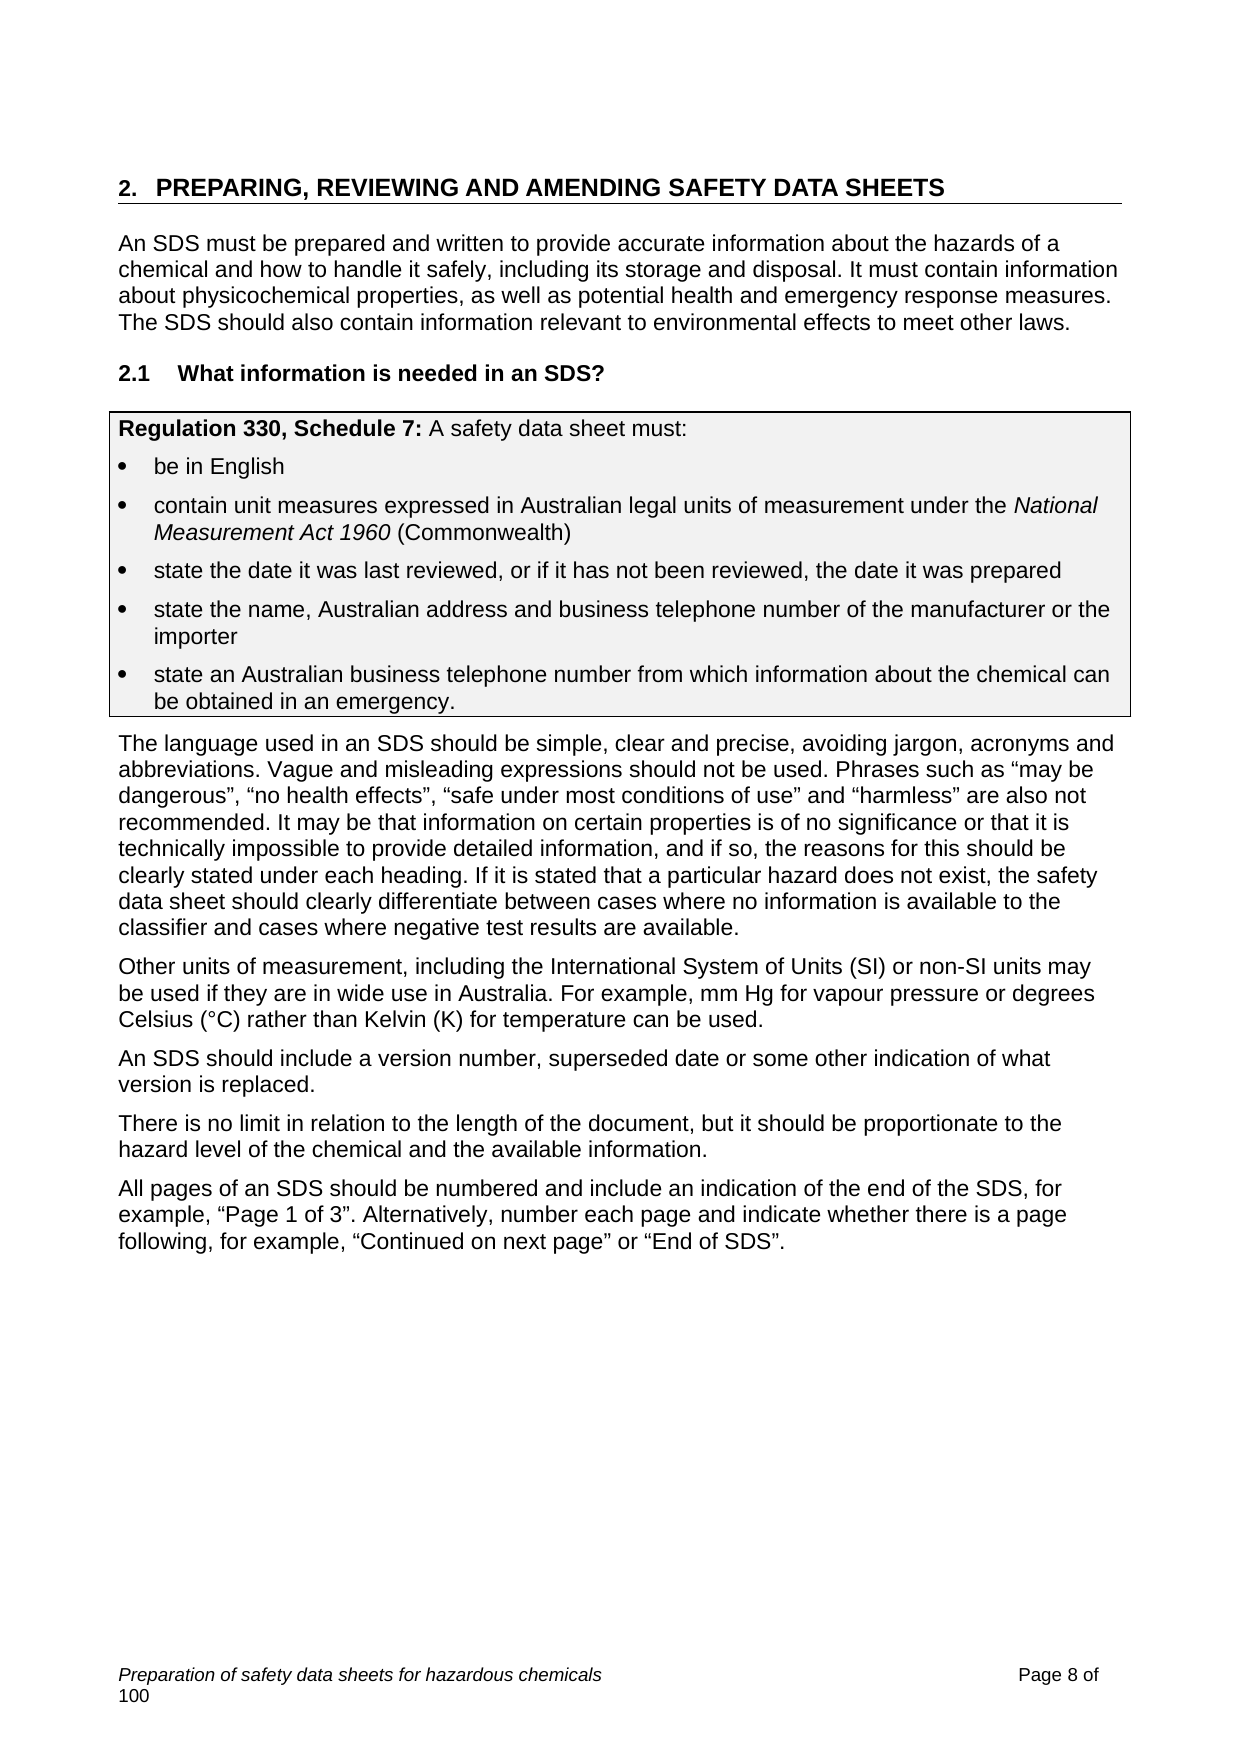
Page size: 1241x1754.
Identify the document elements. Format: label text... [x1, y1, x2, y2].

text The language used in an SDS should be simple, clear and precise, avoiding jargon, acronyms and abbreviations. Vague and misleading expressions should not be used. Phrases such as “may be dangerous”, “no health effects”, “safe under most conditions of use” and “harmless” are also not recommended. It may be that information on certain properties is of no significance or that it is technically impossible to provide detailed information, and if so, the reasons for this should be clearly stated under each heading. If it is stated that a particular hazard does not exist, the safety data sheet should clearly differentiate between cases where no information is available to the classifier and cases where negative test results are available. [118, 730, 1122, 941]
text Regulation 330, Schedule 7: A safety data sheet must: [110, 413, 1130, 441]
text An SDS should include a version number, superseded date or some other indication of what version is replaced. [118, 1045, 1122, 1097]
list contain unit measures expressed in Australian legal units of measurement under the National Measurement Act 1960 (Commonwealth) [110, 489, 1130, 545]
list state the name, Australian address and business telephone number of the manufacturer or the importer [110, 593, 1130, 649]
subtitle What information is needed in an SDS? [118, 360, 1122, 386]
text All pages of an SDS should be numbered and include an indication of the end of the SDS, for example, “Page 1 of 3”. Alternatively, number each page and indicate whether there is a page following, for example, “Continued on next page” or “End of SDS”. [118, 1175, 1122, 1254]
text An SDS must be prepared and written to provide accurate information about the hazards of a chemical and how to handle it safely, including its storage and disposal. It must contain information about physicochemical properties, as well as potential health and emergency response measures. The SDS should also contain information relevant to environmental effects to meet other laws. [118, 229, 1122, 335]
list state the date it was last reviewed, or if it has not been reviewed, the date it was prepared [110, 554, 1130, 584]
list be in English [110, 450, 1130, 480]
list state an Australian business telephone number from which information about the chemical can be obtained in an emergency. [110, 658, 1130, 716]
subtitle PREPARING, REVIEWING AND AMENDING SAFETY DATA SHEETS [118, 173, 1122, 203]
text There is no limit in relation to the length of the document, but it should be proportionate to the hazard level of the chemical and the available information. [118, 1110, 1122, 1163]
text Other units of measurement, including the International System of Units (SI) or non-SI units may be used if they are in wide use in Australia. For example, mm Hg for vapour pressure or degrees Celsius (°C) rather than Kelvin (K) for temperature can be used. [118, 953, 1122, 1032]
